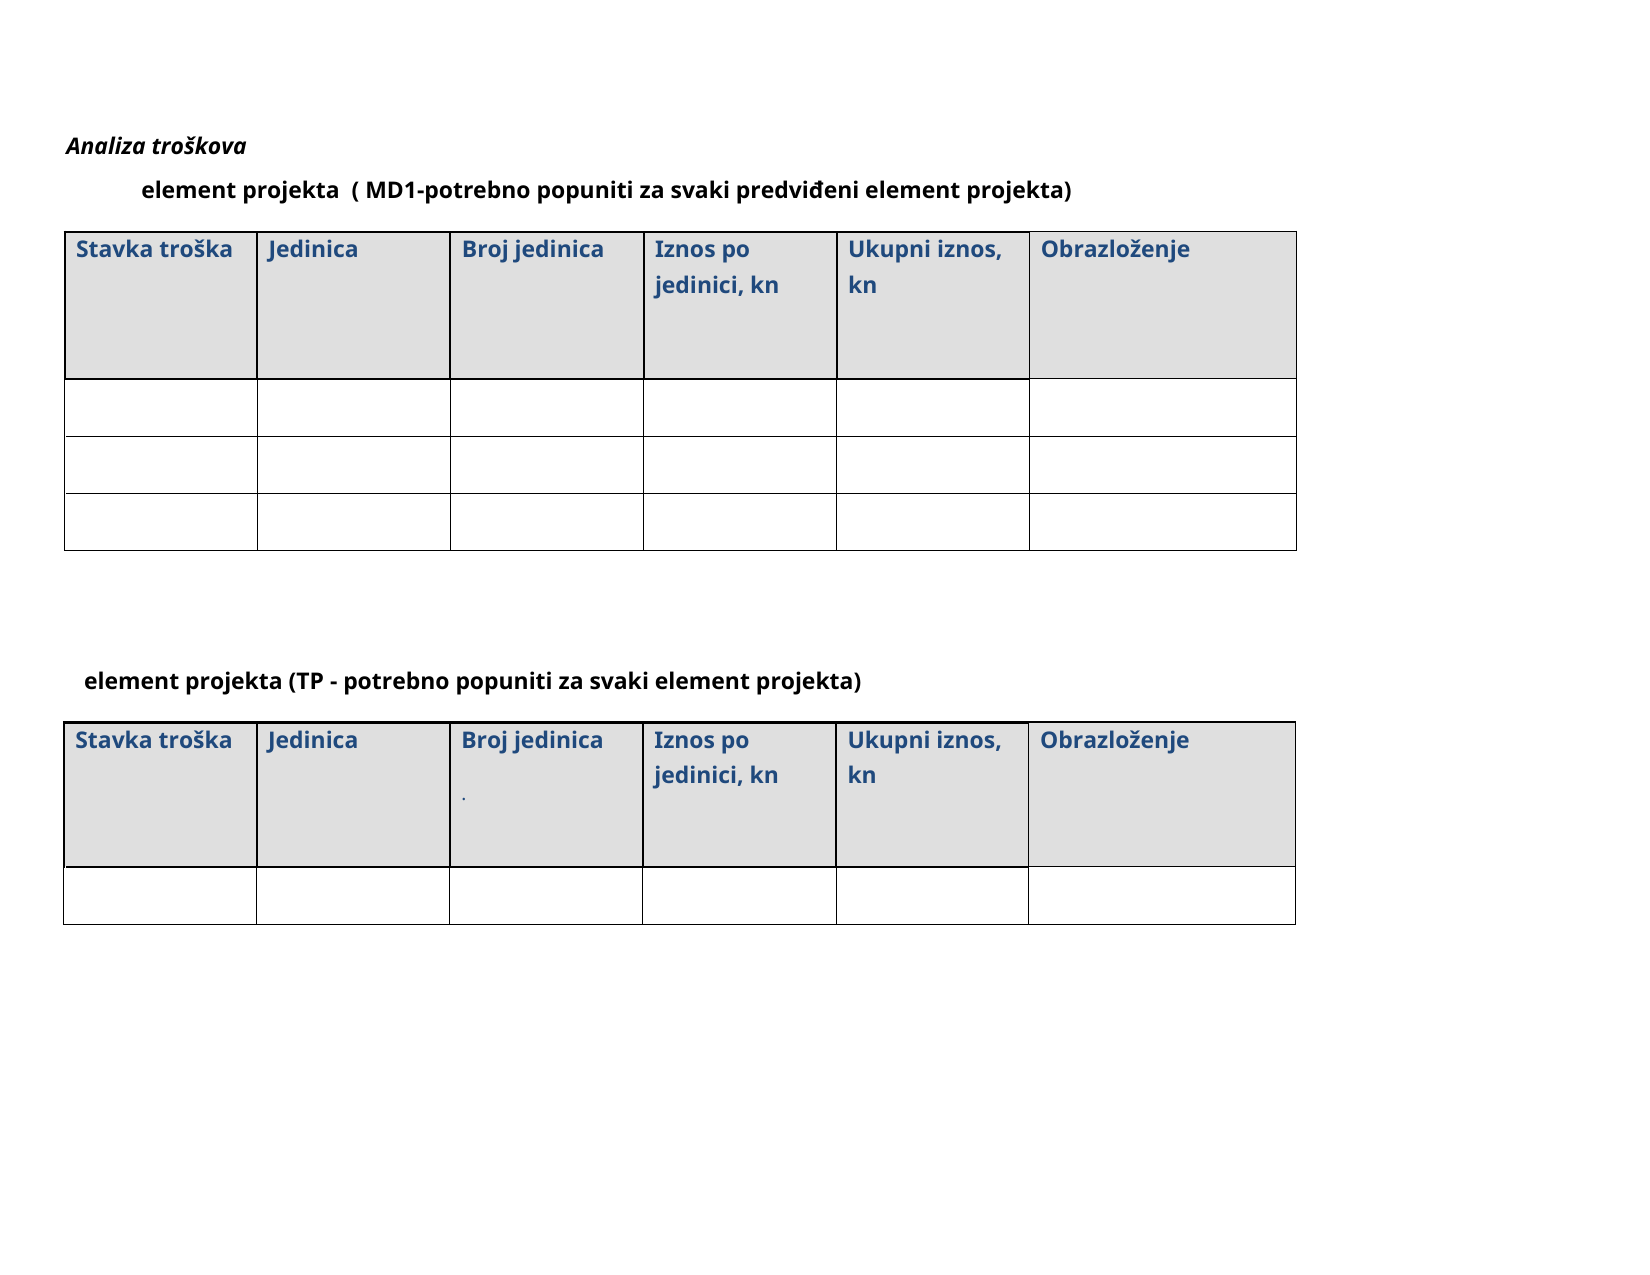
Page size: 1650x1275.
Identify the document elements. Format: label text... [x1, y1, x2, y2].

table_cell [65, 493, 257, 550]
table_cell [837, 437, 1029, 493]
table_cell [1029, 867, 1295, 924]
table_cell [837, 380, 1029, 436]
table_cell [1030, 437, 1296, 493]
table_cell [65, 436, 257, 493]
table_cell [258, 437, 450, 493]
table_header Jedinica [258, 724, 449, 866]
table_header Obrazloženje [1029, 723, 1295, 866]
table_cell [451, 380, 643, 436]
table_header Iznos po jedinici, kn [644, 724, 835, 866]
table_header Stavka troška [66, 233, 256, 378]
table_cell [644, 494, 836, 550]
table_header Ukupni iznos, kn [837, 724, 1028, 866]
text element projekta (TP - potrebno popuniti za svaki element projekta) [66, 665, 1584, 696]
table_cell [837, 868, 1028, 924]
table_cell [837, 494, 1029, 550]
table_header Jedinica [258, 233, 449, 378]
table_cell [258, 494, 450, 550]
table_header Iznos po jedinici, kn [645, 233, 836, 378]
table_cell [257, 868, 449, 924]
table_cell [64, 867, 256, 924]
table_header Broj jedinica [451, 233, 643, 378]
table_header Obrazloženje [1030, 232, 1296, 378]
table_cell [643, 868, 836, 924]
table_cell [450, 868, 642, 924]
table_header Ukupni iznos, kn [838, 233, 1029, 378]
table_cell [258, 380, 450, 436]
table_cell [65, 380, 257, 436]
table_cell [1030, 379, 1296, 436]
table_cell [451, 494, 643, 550]
table_cell [451, 437, 643, 493]
subtitle Analiza troškova [66, 130, 1584, 161]
table_header Stavka troška [65, 724, 256, 866]
list element projekta ( MD1-potrebno popuniti za svaki predviđeni element projekta) [141, 174, 1584, 205]
table_cell [1030, 494, 1296, 550]
table_cell [644, 380, 836, 436]
table_cell [644, 437, 836, 493]
table_header Broj jedinica . [451, 724, 642, 866]
